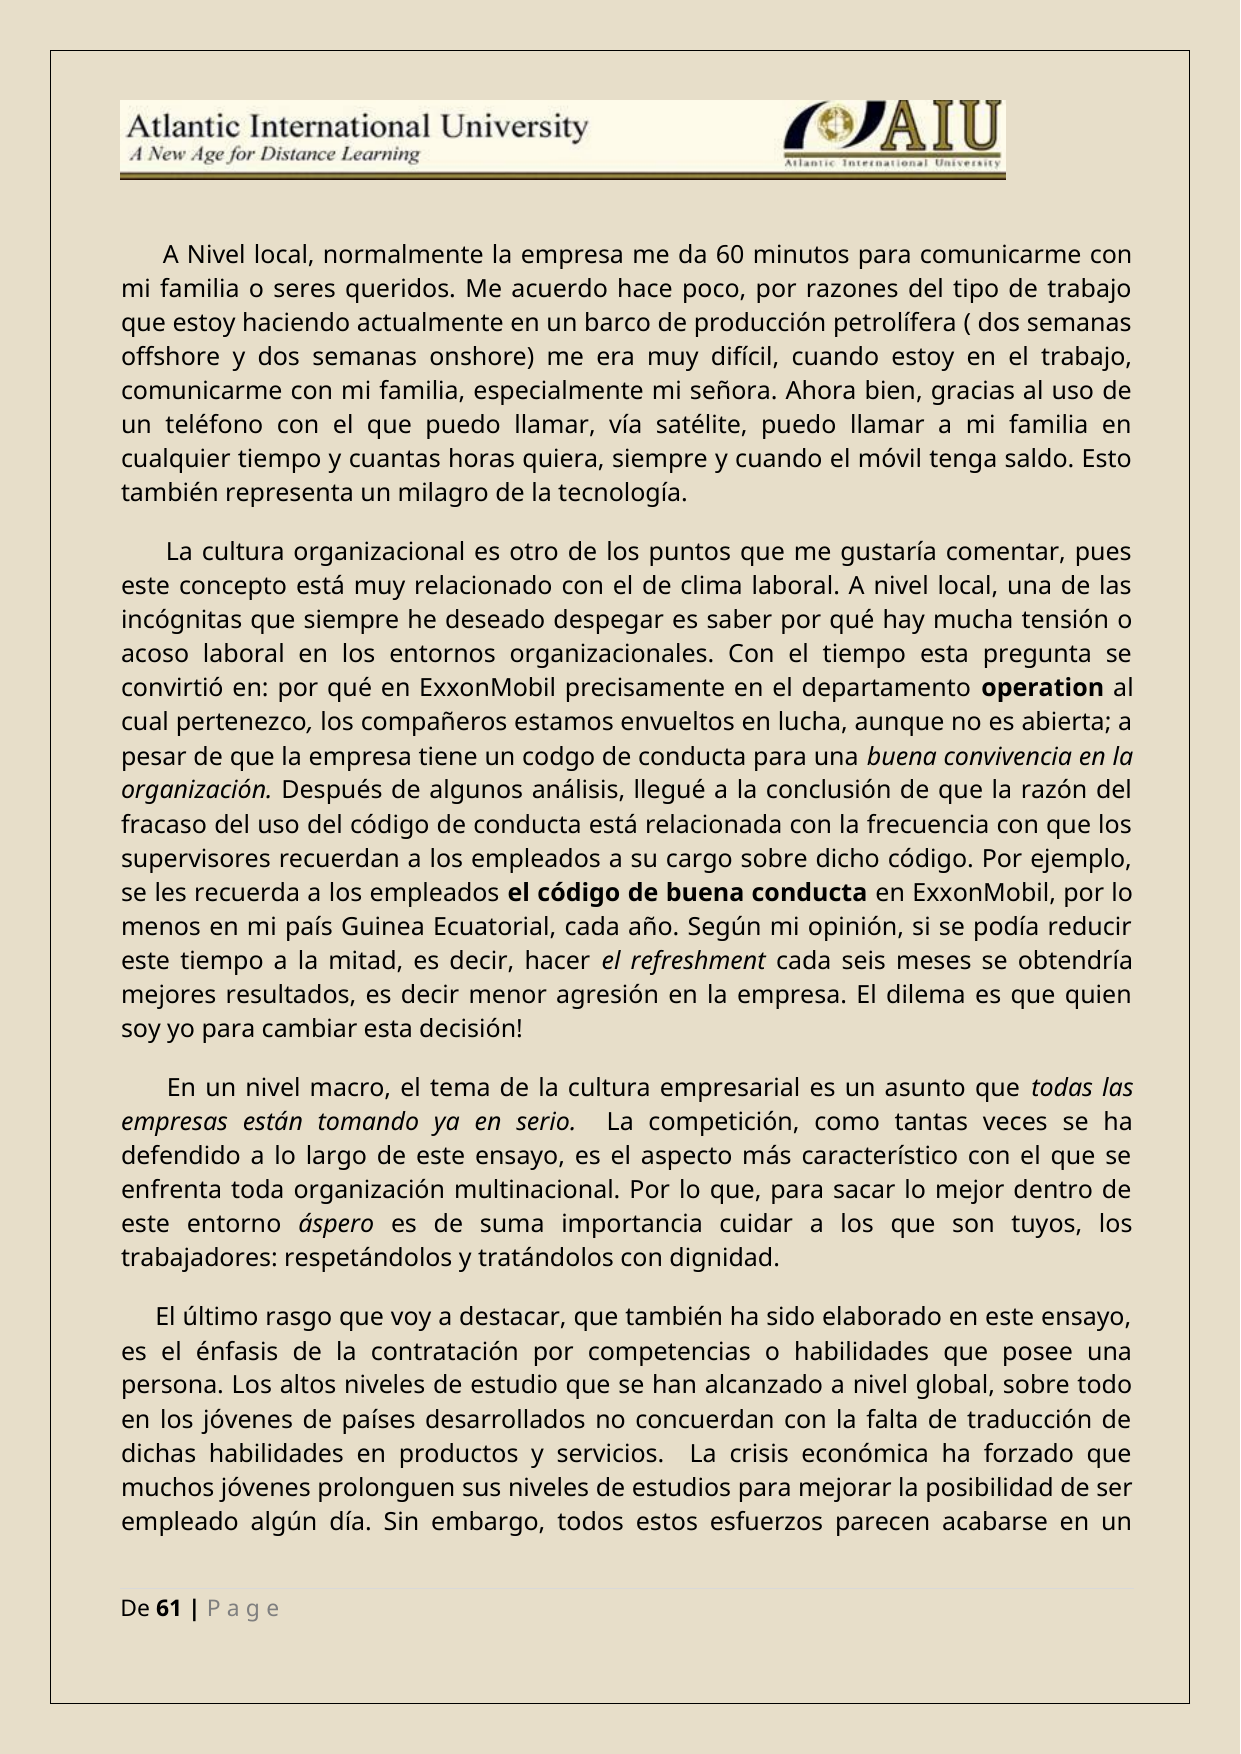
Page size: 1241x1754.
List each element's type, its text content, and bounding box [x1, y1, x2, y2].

text A Nivel local, normalmente la empresa me da 60 minutos para comunicarme con mi familia o seres queridos. Me acuerdo hace poco, por razones del tipo de trabajo que estoy haciendo actualmente en un barco de producción petrolífera ( dos semanas offshore y dos semanas onshore) me era muy difícil, cuando estoy en el trabajo, comunicarme con mi familia, especialmente mi señora. Ahora bien, gracias al uso de un teléfono con el que puedo llamar, vía satélite, puedo llamar a mi familia en cualquier tiempo y cuantas horas quiera, siempre y cuando el móvil tenga saldo. Esto también representa un milagro de la tecnología. [121, 236, 1133, 509]
text En un nivel macro, el tema de la cultura empresarial es un asunto que todas las empresas están tomando ya en serio. La competición, como tantas veces se ha defendido a lo largo de este ensayo, es el aspecto más característico con el que se enfrenta toda organización multinacional. Por lo que, para sacar lo mejor dentro de este entorno áspero es de suma importancia cuidar a los que son tuyos, los trabajadores: respetándolos y tratándolos con dignidad. [121, 1070, 1133, 1274]
text La cultura organizacional es otro de los puntos que me gustaría comentar, pues este concepto está muy relacionado con el de clima laboral. A nivel local, una de las incógnitas que siempre he deseado despegar es saber por qué hay mucha tensión o acoso laboral en los entornos organizacionales. Con el tiempo esta pregunta se convirtió en: por qué en ExxonMobil precisamente en el departamento operation al cual pertenezco, los compañeros estamos envueltos en lucha, aunque no es abierta; a pesar de que la empresa tiene un codgo de conducta para una buena convivencia en la organización. Después de algunos análisis, llegué a la conclusión de que la razón del fracaso del uso del código de conducta está relacionada con la frecuencia con que los supervisores recuerdan a los empleados a su cargo sobre dicho código. Por ejemplo, se les recuerda a los empleados el código de buena conducta en ExxonMobil, por lo menos en mi país Guinea Ecuatorial, cada año. Según mi opinión, si se podía reducir este tiempo a la mitad, es decir, hacer el refreshment cada seis meses se obtendría mejores resultados, es decir menor agresión en la empresa. El dilema es que quien soy yo para cambiar esta decisión! [121, 534, 1133, 1045]
picture [120, 100, 1006, 180]
